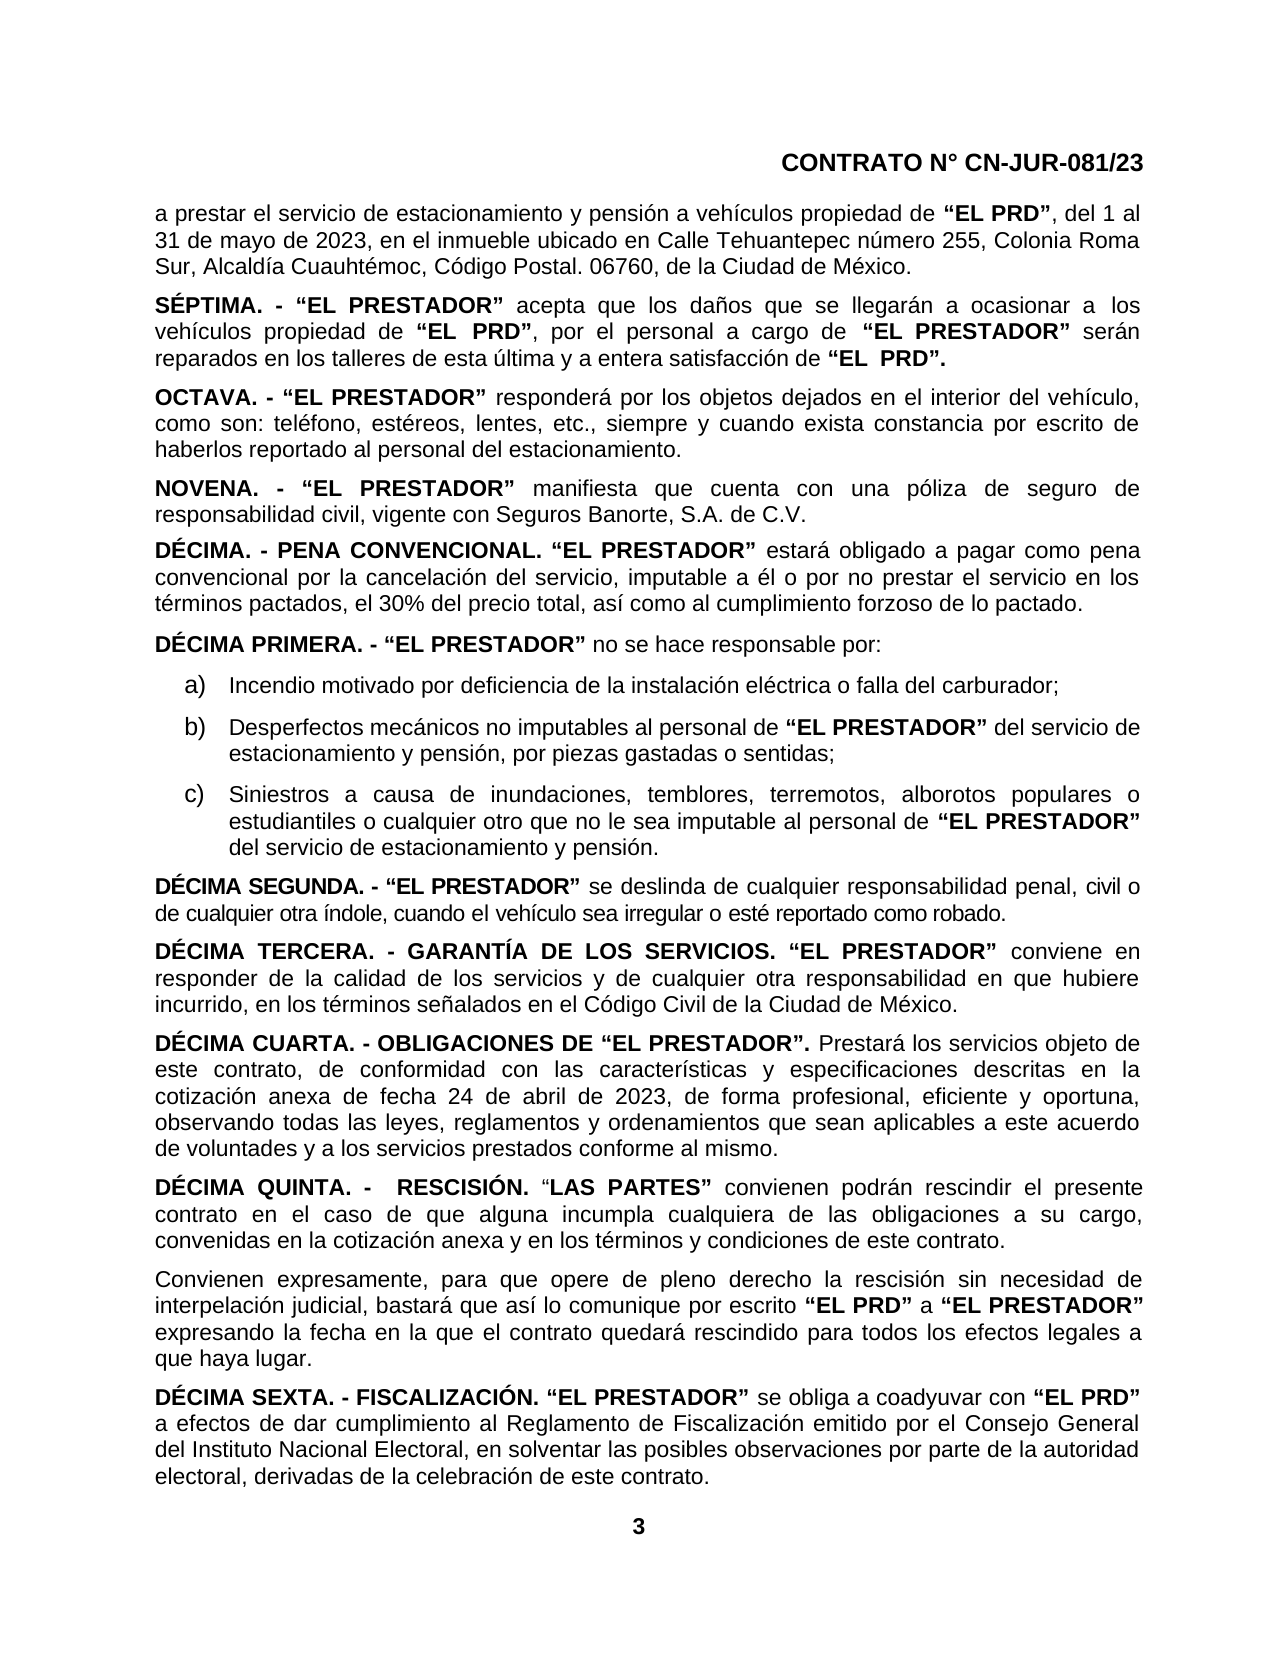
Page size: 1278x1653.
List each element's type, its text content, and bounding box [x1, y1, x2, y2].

text SÉPTIMA. - “EL PRESTADOR” acepta que los daños que se llegarán a ocasionar a los vehículos propiedad de “EL PRD”, por el personal a cargo de “EL PRESTADOR” serán reparados en los talleres de esta última y a entera satisfacción de “EL PRD”. [154, 292, 1141, 371]
text DÉCIMA. - PENA CONVENCIONAL. “EL PRESTADOR” estará obligado a pagar como pena convencional por la cancelación del servicio, imputable a él o por no prestar el servicio en los términos pactados, el 30% del precio total, así como al cumplimiento forzoso de lo pactado. [154, 537, 1141, 616]
text DÉCIMA QUINTA. - RESCISIÓN. “LAS PARTES” convienen podrán rescindir el presente contrato en el caso de que alguna incumpla cualquiera de las obligaciones a su cargo, convenidas en la cotización anexa y en los términos y condiciones de este contrato. [154, 1174, 1144, 1253]
text NOVENA. - “EL PRESTADOR” manifiesta que cuenta con una póliza de seguro de responsabilidad civil, vigente con Seguros Banorte, S.A. de C.V. [154, 475, 1141, 528]
text DÉCIMA SEXTA. - FISCALIZACIÓN. “EL PRESTADOR” se obliga a coadyuvar con “EL PRD” a efectos de dar cumplimiento al Reglamento de Fiscalización emitido por el Consejo General del Instituto Nacional Electoral, en solventar las posibles observaciones por parte de la autoridad electoral, derivadas de la celebración de este contrato. [154, 1384, 1141, 1489]
text Convienen expresamente, para que opere de pleno derecho la rescisión sin necesidad de interpelación judicial, bastará que así lo comunique por escrito “EL PRD” a “EL PRESTADOR” expresando la fecha en la que el contrato quedará rescindido para todos los efectos legales a que haya lugar. [154, 1266, 1144, 1371]
text DÉCIMA PRIMERA. - “EL PRESTADOR” no se hace responsable por: [154, 631, 1141, 658]
list Incendio motivado por deficiencia de la instalación eléctrica o falla del carburador; [184, 670, 1141, 699]
text DÉCIMA TERCERA. - GARANTÍA DE LOS SERVICIOS. “EL PRESTADOR” conviene en responder de la calidad de los servicios y de cualquier otra responsabilidad en que hubiere incurrido, en los términos señalados en el Código Civil de la Ciudad de México. [154, 938, 1141, 1017]
text DÉCIMA CUARTA. - OBLIGACIONES DE “EL PRESTADOR”. Prestará los servicios objeto de este contrato, de conformidad con las características y especificaciones descritas en la cotización anexa de fecha 24 de abril de 2023, de forma profesional, eficiente y oportuna, observando todas las leyes, reglamentos y ordenamientos que sean aplicables a este acuerdo de voluntades y a los servicios prestados conforme al mismo. [154, 1030, 1141, 1162]
text DÉCIMA SEGUNDA. - “EL PRESTADOR” se deslinda de cualquier responsabilidad penal, civil o de cualquier otra índole, cuando el vehículo sea irregular o esté reportado como robado. [154, 873, 1141, 926]
text OCTAVA. - “EL PRESTADOR” responderá por los objetos dejados en el interior del vehículo, como son: teléfono, estéreos, lentes, etc., siempre y cuando exista constancia por escrito de haberlos reportado al personal del estacionamiento. [154, 383, 1141, 462]
list Siniestros a causa de inundaciones, temblores, terremotos, alborotos populares o estudiantiles o cualquier otro que no le sea imputable al personal de “EL PRESTADOR” del servicio de estacionamiento y pensión. [184, 779, 1141, 861]
list Desperfectos mecánicos no imputables al personal de “EL PRESTADOR” del servicio de estacionamiento y pensión, por piezas gastadas o sentidas; [184, 712, 1141, 767]
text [154, 200, 1141, 279]
